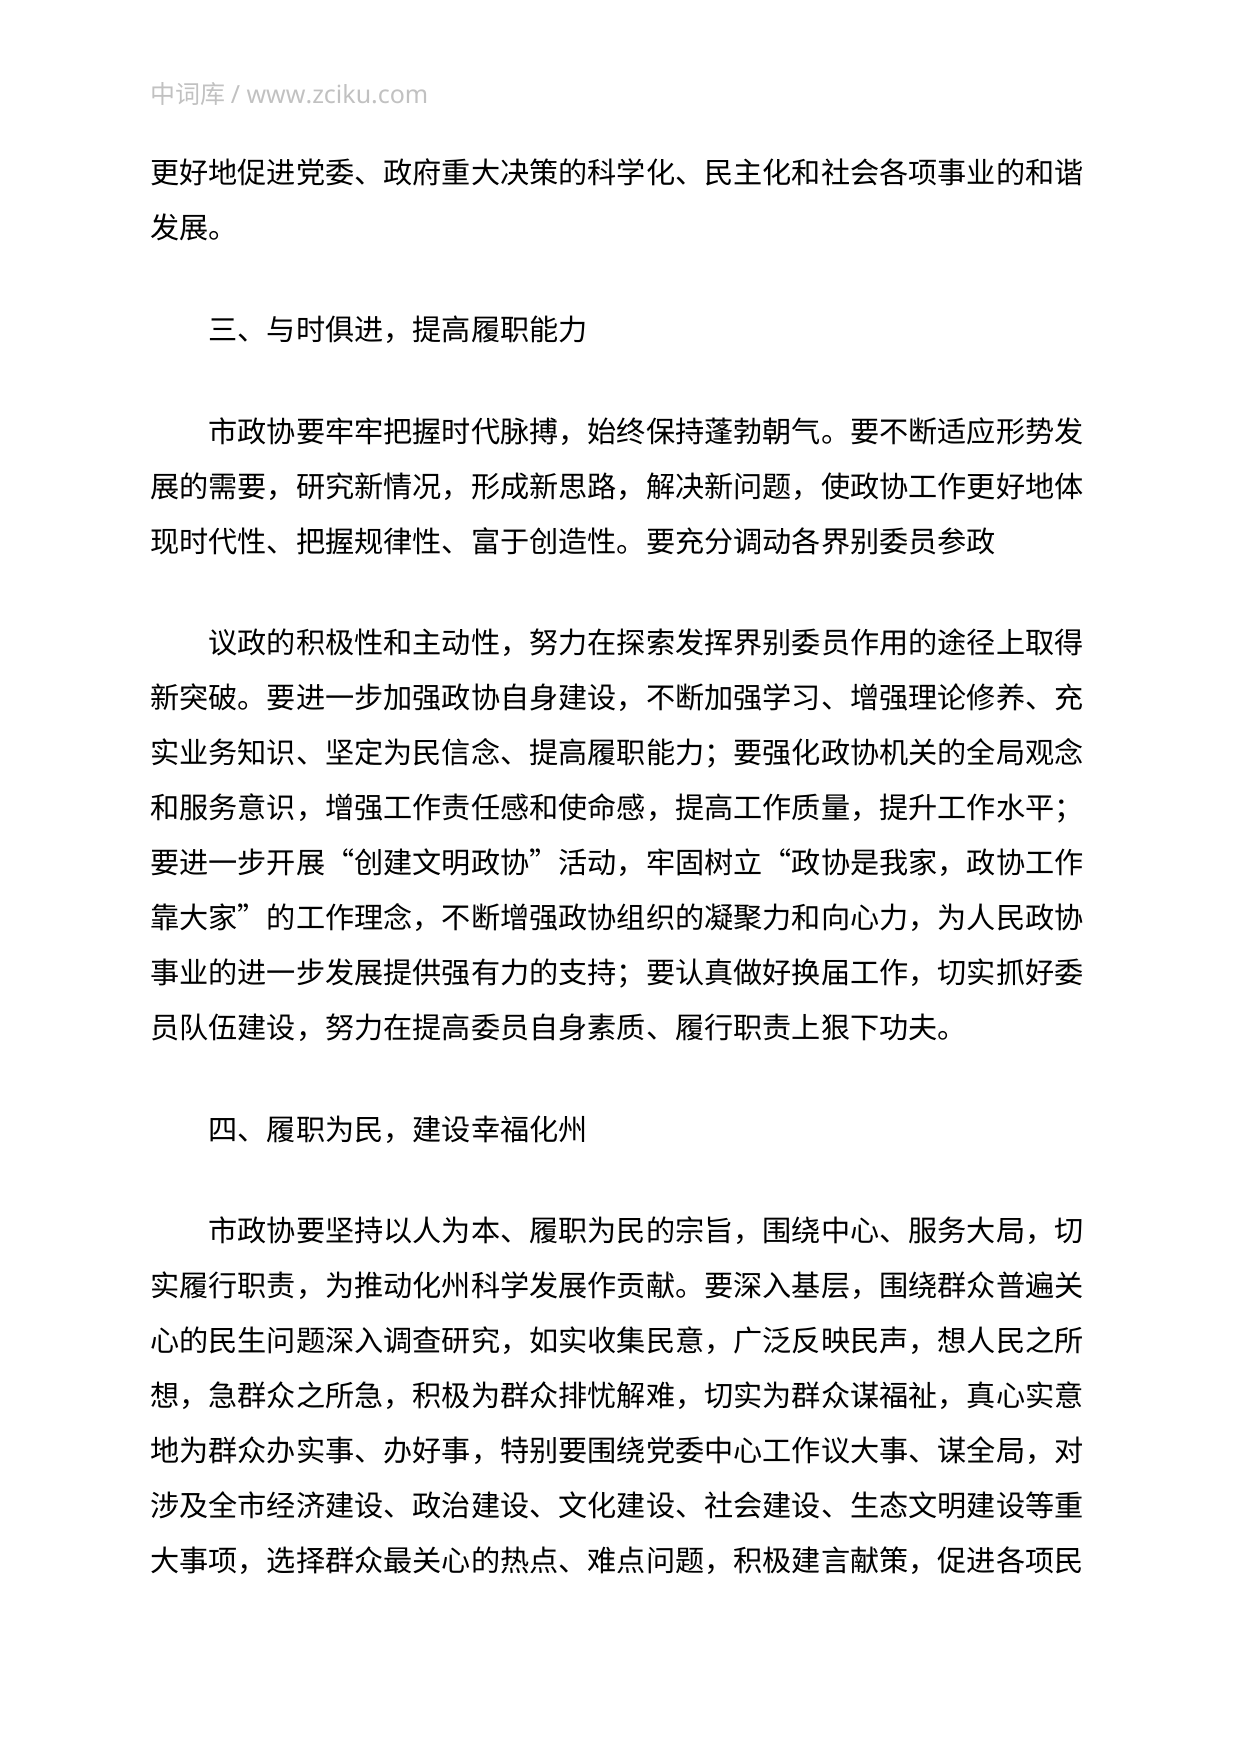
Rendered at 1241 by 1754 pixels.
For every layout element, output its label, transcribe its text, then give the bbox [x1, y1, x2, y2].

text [150, 150, 1090, 247]
text 三、与时俱进，提高履职能力 [150, 307, 1090, 349]
text 市政协要牢牢把握时代脉搏，始终保持蓬勃朝气。要不断适应形势发展的需要，研究新情况，形成新思路，解决新问题，使政协工作更好地体现时代性、把握规律性、富于创造性。要充分调动各界别委员参政 [150, 408, 1090, 561]
text 议政的积极性和主动性，努力在探索发挥界别委员作用的途径上取得新突破。要进一步加强政协自身建设，不断加强学习、增强理论修养、充实业务知识、坚定为民信念、提高履职能力；要强化政协机关的全局观念和服务意识，增强工作责任感和使命感，提高工作质量，提升工作水平；要进一步开展“创建文明政协”活动，牢固树立“政协是我家，政协工作靠大家”的工作理念，不断增强政协组织的凝聚力和向心力，为人民政协事业的进一步发展提供强有力的支持；要认真做好换届工作，切实抓好委员队伍建设，努力在提高委员自身素质、履行职责上狠下功夫。 [150, 620, 1090, 1047]
text 四、履职为民，建设幸福化州 [150, 1106, 1090, 1148]
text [150, 1208, 1090, 1579]
